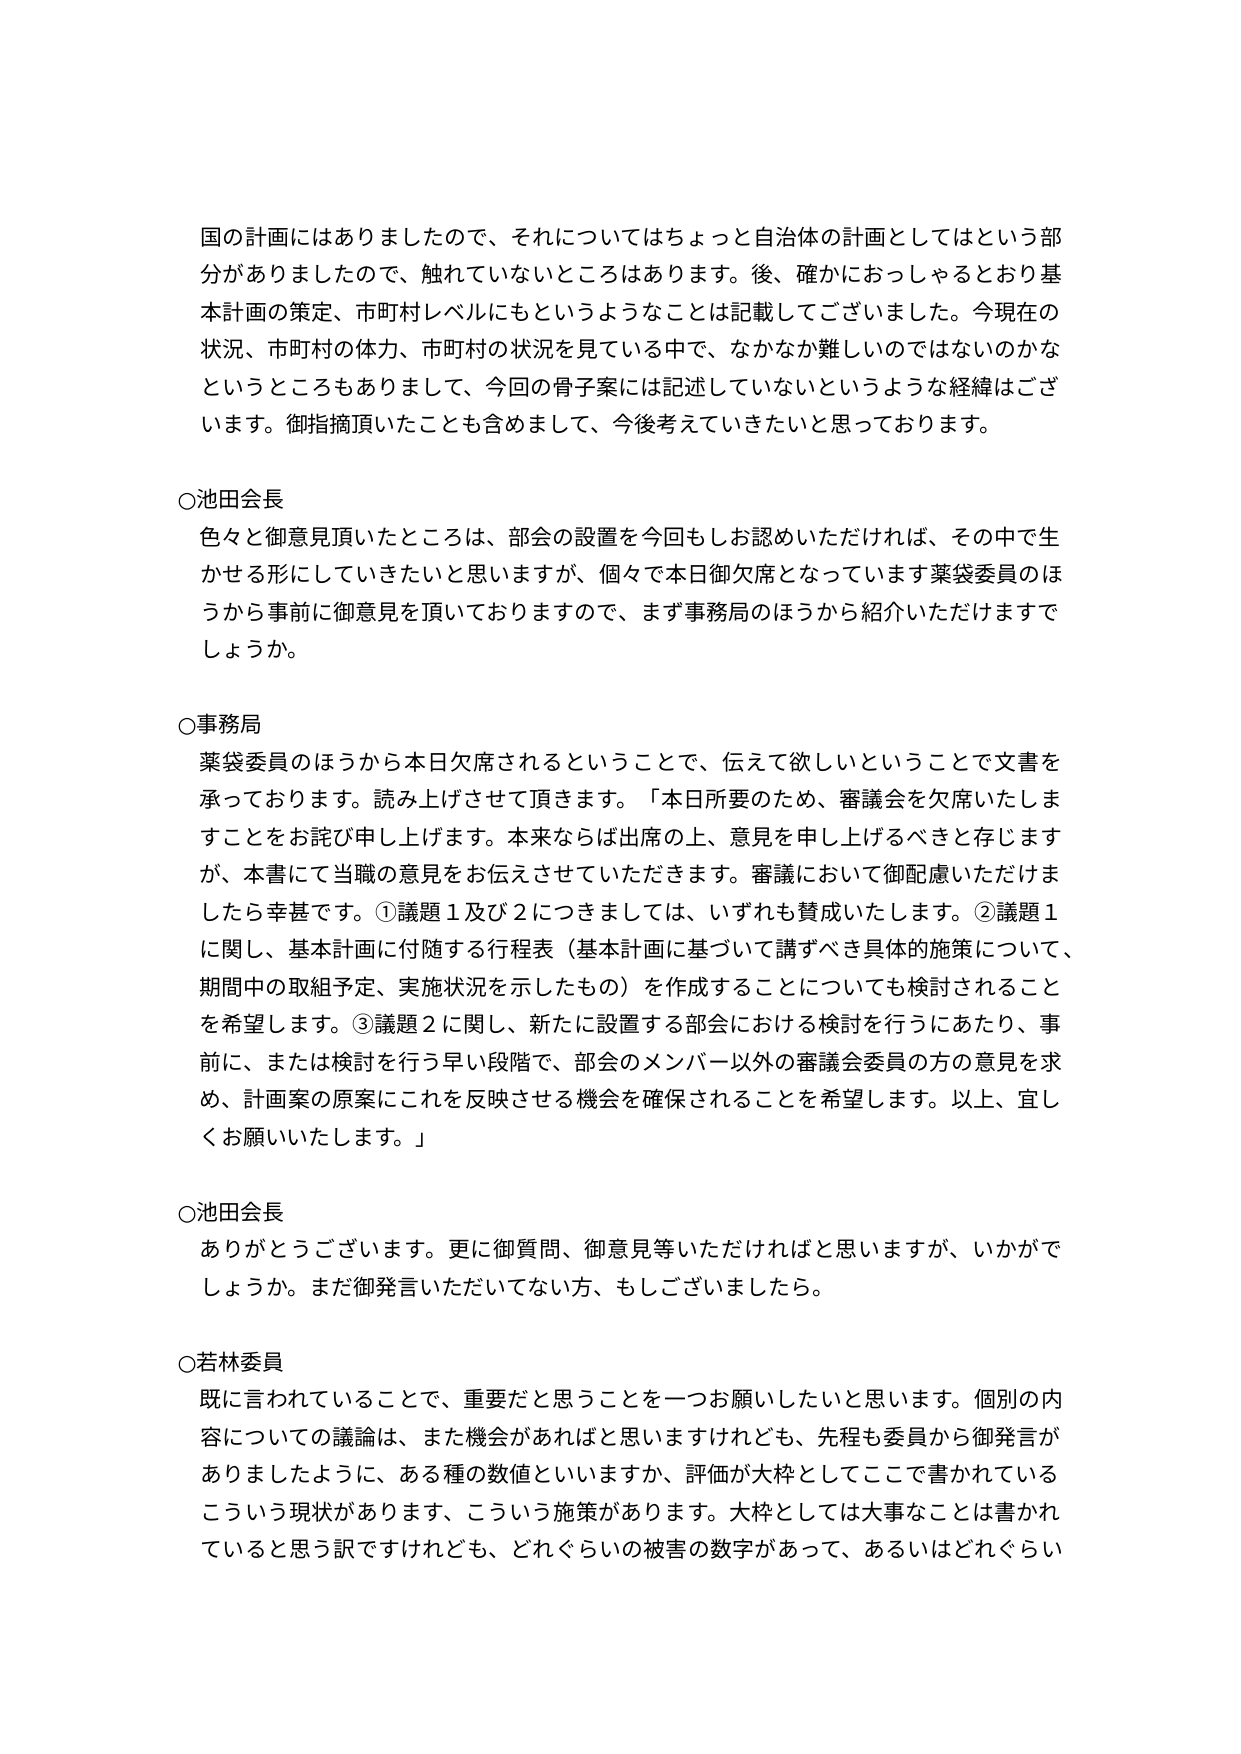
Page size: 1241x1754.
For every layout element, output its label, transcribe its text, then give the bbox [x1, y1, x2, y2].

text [199, 1379, 1063, 1567]
text ○若林委員 [177, 1342, 1063, 1379]
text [199, 217, 1063, 442]
text 薬袋委員のほうから本日欠席されるということで、伝えて欲しいということで文書を承っております。読み上げさせて頂きます。「本日所要のため、審議会を欠席いたしますことをお詫び申し上げます。本来ならば出席の上、意見を申し上げるべきと存じますが、本書にて当職の意見をお伝えさせていただきます。審議において御配慮いただけましたら幸甚です。①議題１及び２につきましては、いずれも賛成いたします。②議題１に関し、基本計画に付随する行程表（基本計画に基づいて講ずべき具体的施策について、期間中の取組予定、実施状況を示したもの）を作成することについても検討されることを希望します。③議題２に関し、新たに設置する部会における検討を行うにあたり、事前に、または検討を行う早い段階で、部会のメンバー以外の審議会委員の方の意見を求め、計画案の原案にこれを反映させる機会を確保されることを希望します。以上、宜しくお願いいたします。」 [199, 742, 1063, 1154]
text ありがとうございます。更に御質問、御意見等いただければと思いますが、いかがでしょうか。まだ御発言いただいてない方、もしございましたら。 [199, 1229, 1063, 1304]
text ○事務局 [177, 704, 1063, 742]
text ○池田会長 [177, 1192, 1063, 1229]
text 色々と御意見頂いたところは、部会の設置を今回もしお認めいただければ、その中で生かせる形にしていきたいと思いますが、個々で本日御欠席となっています薬袋委員のほうから事前に御意見を頂いておりますので、まず事務局のほうから紹介いただけますでしょうか。 [199, 517, 1063, 667]
text ○池田会長 [177, 479, 1063, 517]
